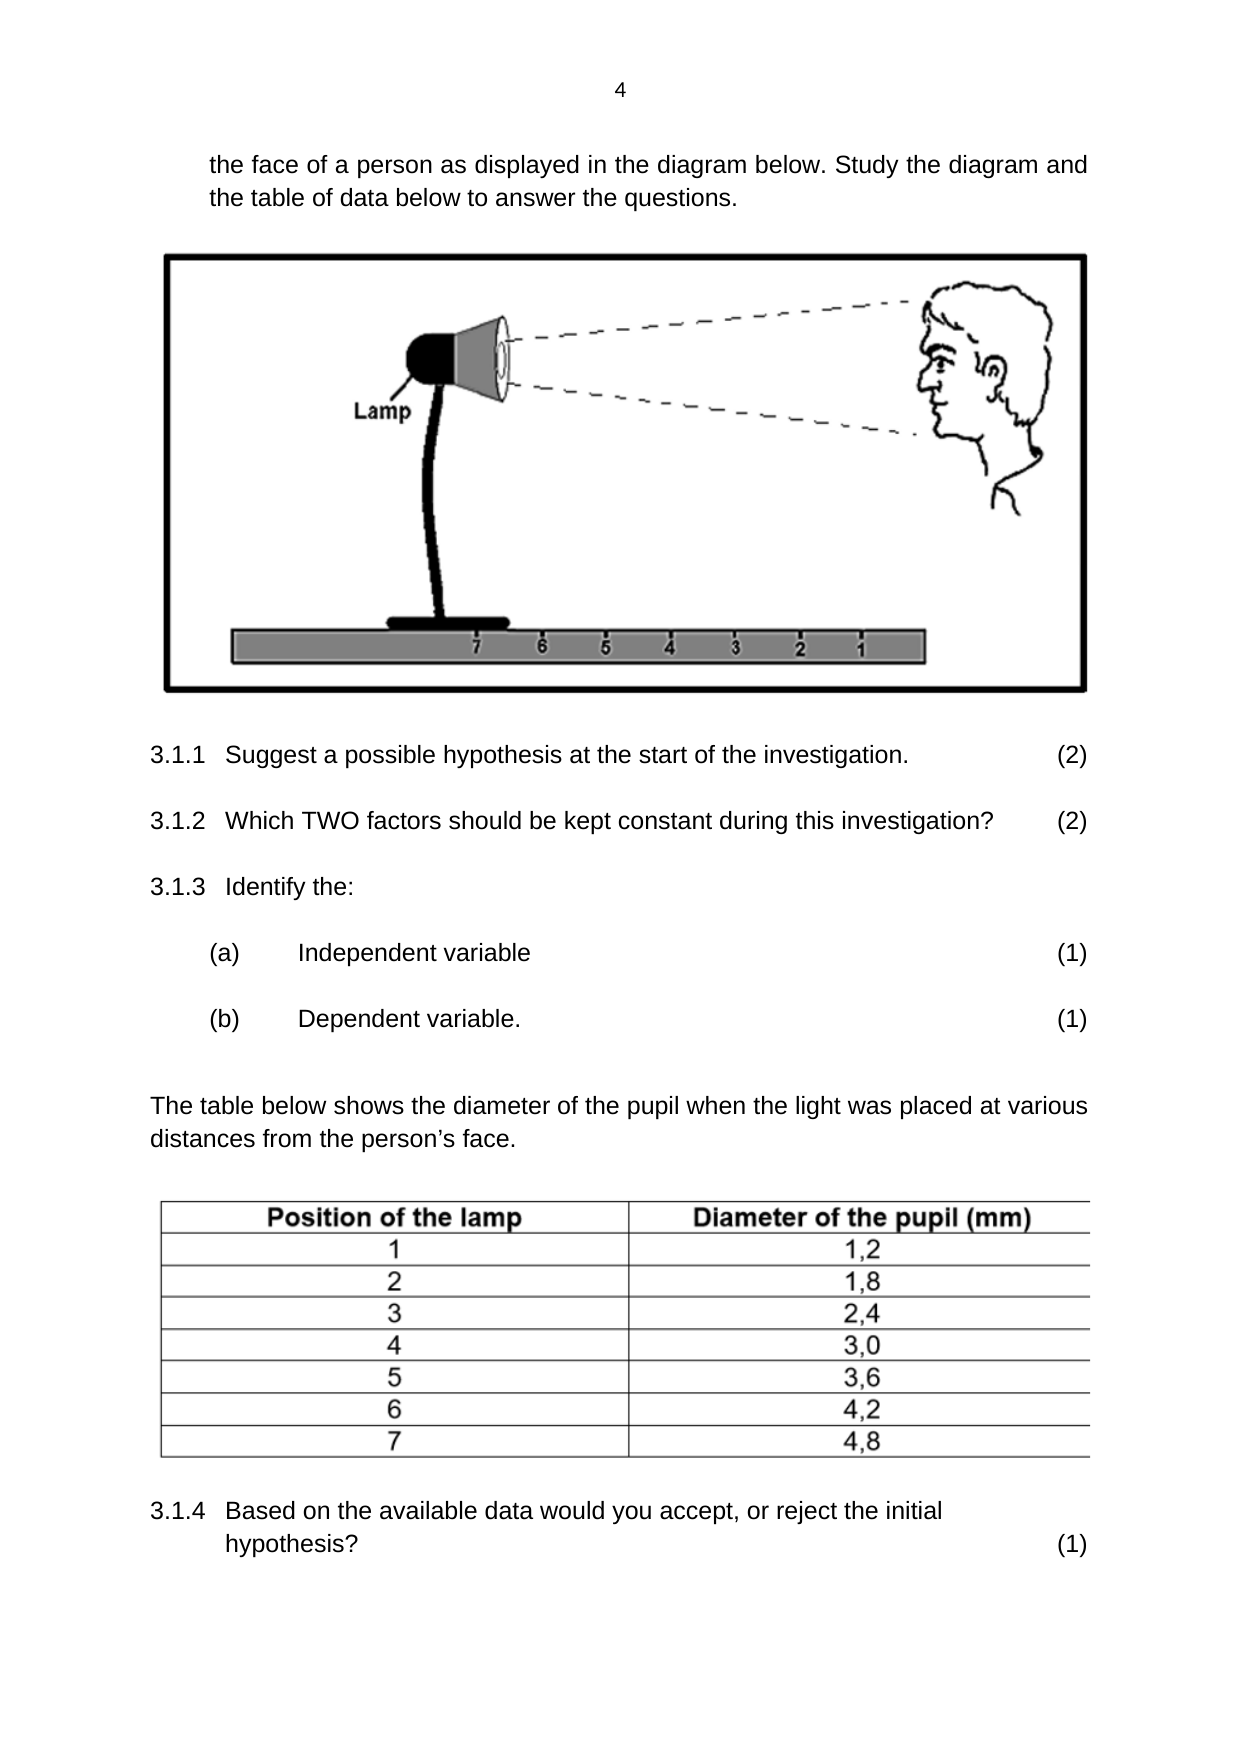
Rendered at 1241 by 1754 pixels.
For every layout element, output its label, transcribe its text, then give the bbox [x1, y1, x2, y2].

picture [150, 1189, 1091, 1459]
picture [150, 249, 1091, 703]
text 3.1.2 Which TWO factors should be kept constant during this investigation? (2) [150, 806, 1090, 834]
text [150, 150, 1090, 212]
text hypothesis? (1) [150, 1529, 1090, 1558]
text The table below shows the diameter of the pupil when the light was placed at various distances from the person’s face. [150, 1091, 1090, 1152]
list Independent variable (1) [209, 938, 1090, 966]
list Dependent variable. (1) [209, 1004, 1090, 1032]
text 3.1.1 Suggest a possible hypothesis at the start of the investigation. (2) [150, 739, 1090, 768]
text 3.1.4 Based on the available data would you accept, or reject the initial [150, 1496, 1090, 1525]
text 3.1.3 Identify the: [150, 872, 1090, 900]
